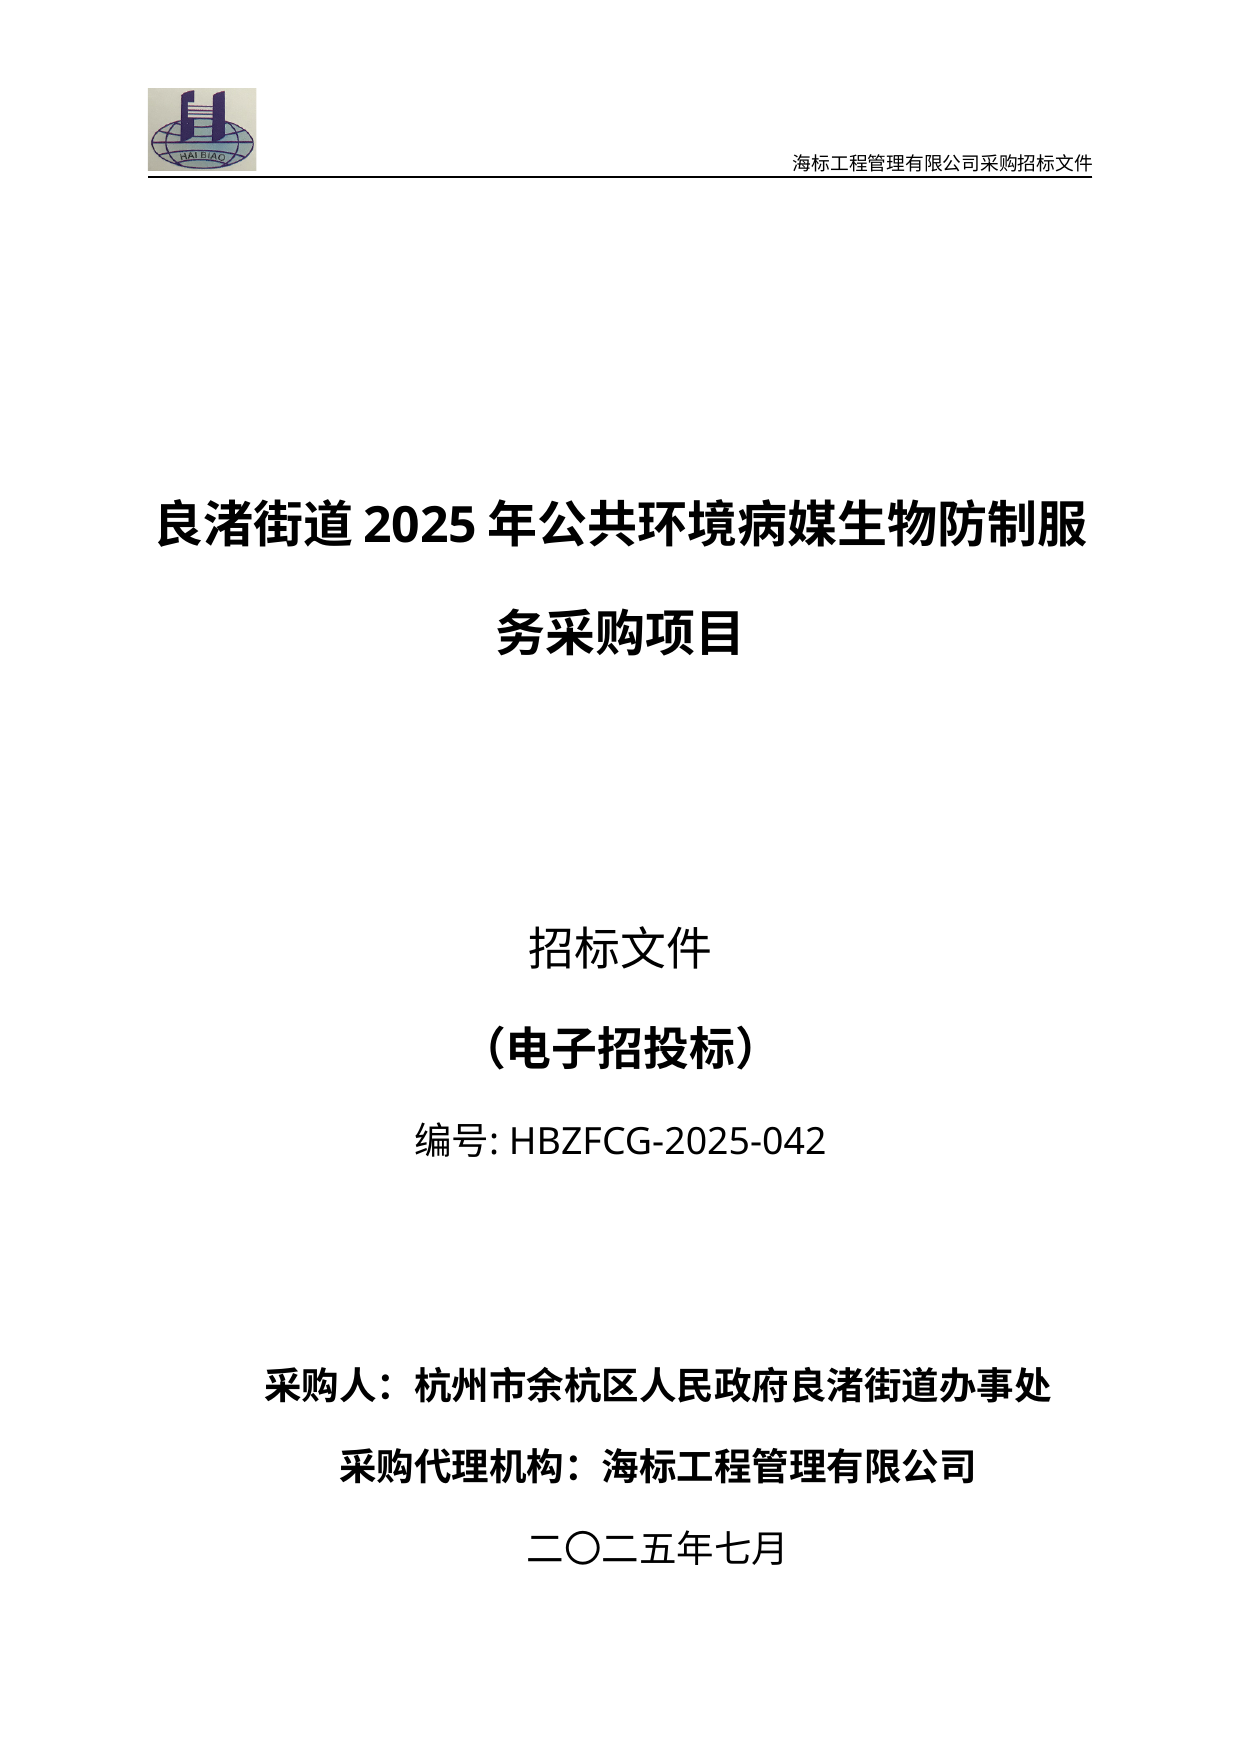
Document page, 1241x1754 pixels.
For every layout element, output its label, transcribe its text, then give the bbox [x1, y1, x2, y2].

picture [147, 88, 257, 171]
text 采购人：杭州市余杭区人民政府良渚街道办事处 [148, 1356, 1092, 1410]
text 招标文件 [148, 912, 1092, 979]
text 采购代理机构：海标工程管理有限公司 [148, 1437, 1092, 1491]
text （电子招投标） [148, 1012, 1092, 1078]
text 良渚街道2025年公共环境病媒生物防制服务采购项目 [148, 484, 1092, 665]
text 编号: HBZFCG-2025-042 [148, 1111, 1092, 1166]
text 二〇二五年七月 [148, 1518, 1092, 1573]
